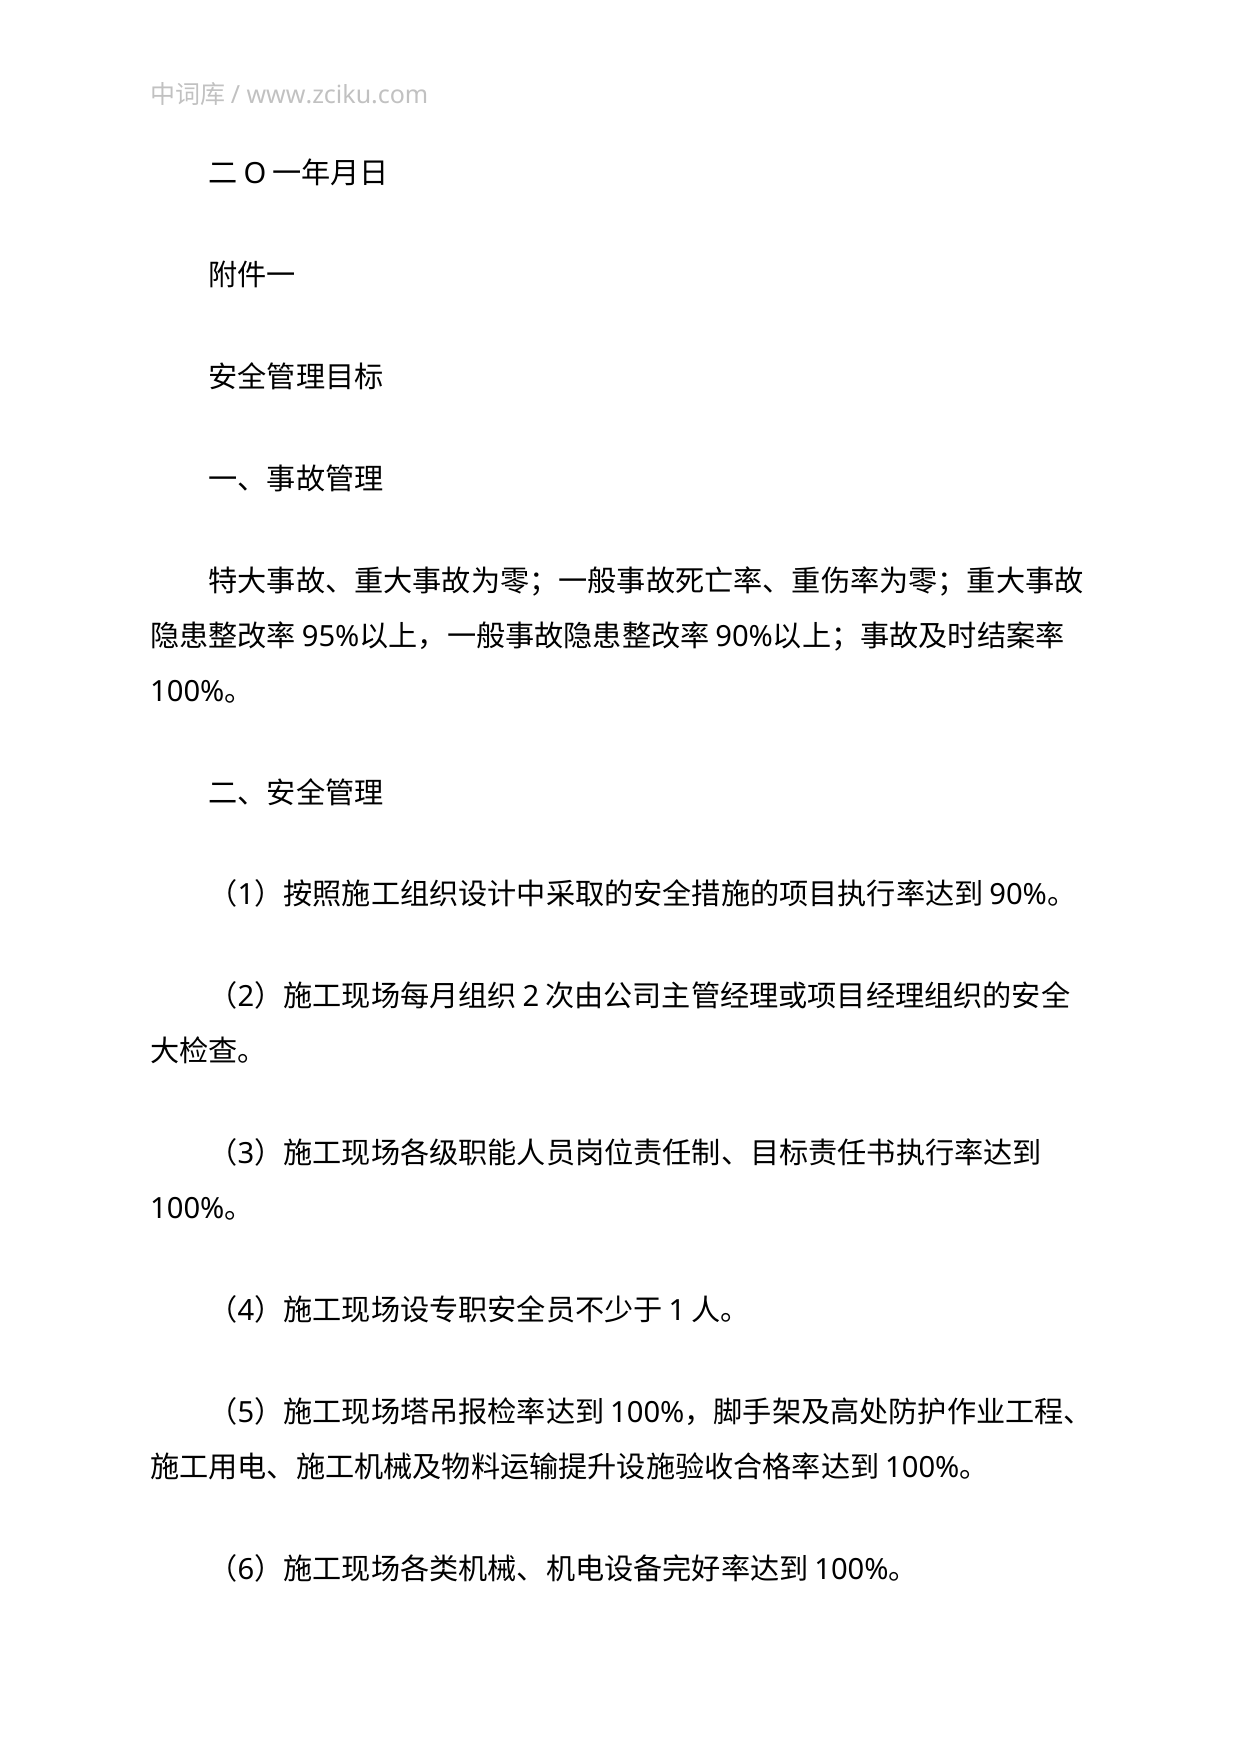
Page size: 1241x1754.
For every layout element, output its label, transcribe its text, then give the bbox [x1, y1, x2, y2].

text （4）施工现场设专职安全员不少于1人。 [150, 1287, 1090, 1329]
text 二O一年月日 [150, 150, 1090, 192]
text 二、安全管理 [150, 769, 1090, 811]
text 特大事故、重大事故为零；一般事故死亡率、重伤率为零；重大事故隐患整改率95%以上，一般事故隐患整改率90%以上；事故及时结案率100%。 [150, 557, 1090, 709]
text （6）施工现场各类机械、机电设备完好率达到100%。 [150, 1546, 1090, 1588]
text （5）施工现场塔吊报检率达到100%，脚手架及高处防护作业工程、施工用电、施工机械及物料运输提升设施验收合格率达到100%。 [150, 1389, 1090, 1486]
text （2）施工现场每月组织2次由公司主管经理或项目经理组织的安全大检查。 [150, 973, 1090, 1070]
text （3）施工现场各级职能人员岗位责任制、目标责任书执行率达到100%。 [150, 1130, 1090, 1227]
text 安全管理目标 [150, 354, 1090, 396]
text 附件一 [150, 252, 1090, 294]
text 一、事故管理 [150, 456, 1090, 498]
text （1）按照施工组织设计中采取的安全措施的项目执行率达到90%。 [150, 871, 1090, 913]
